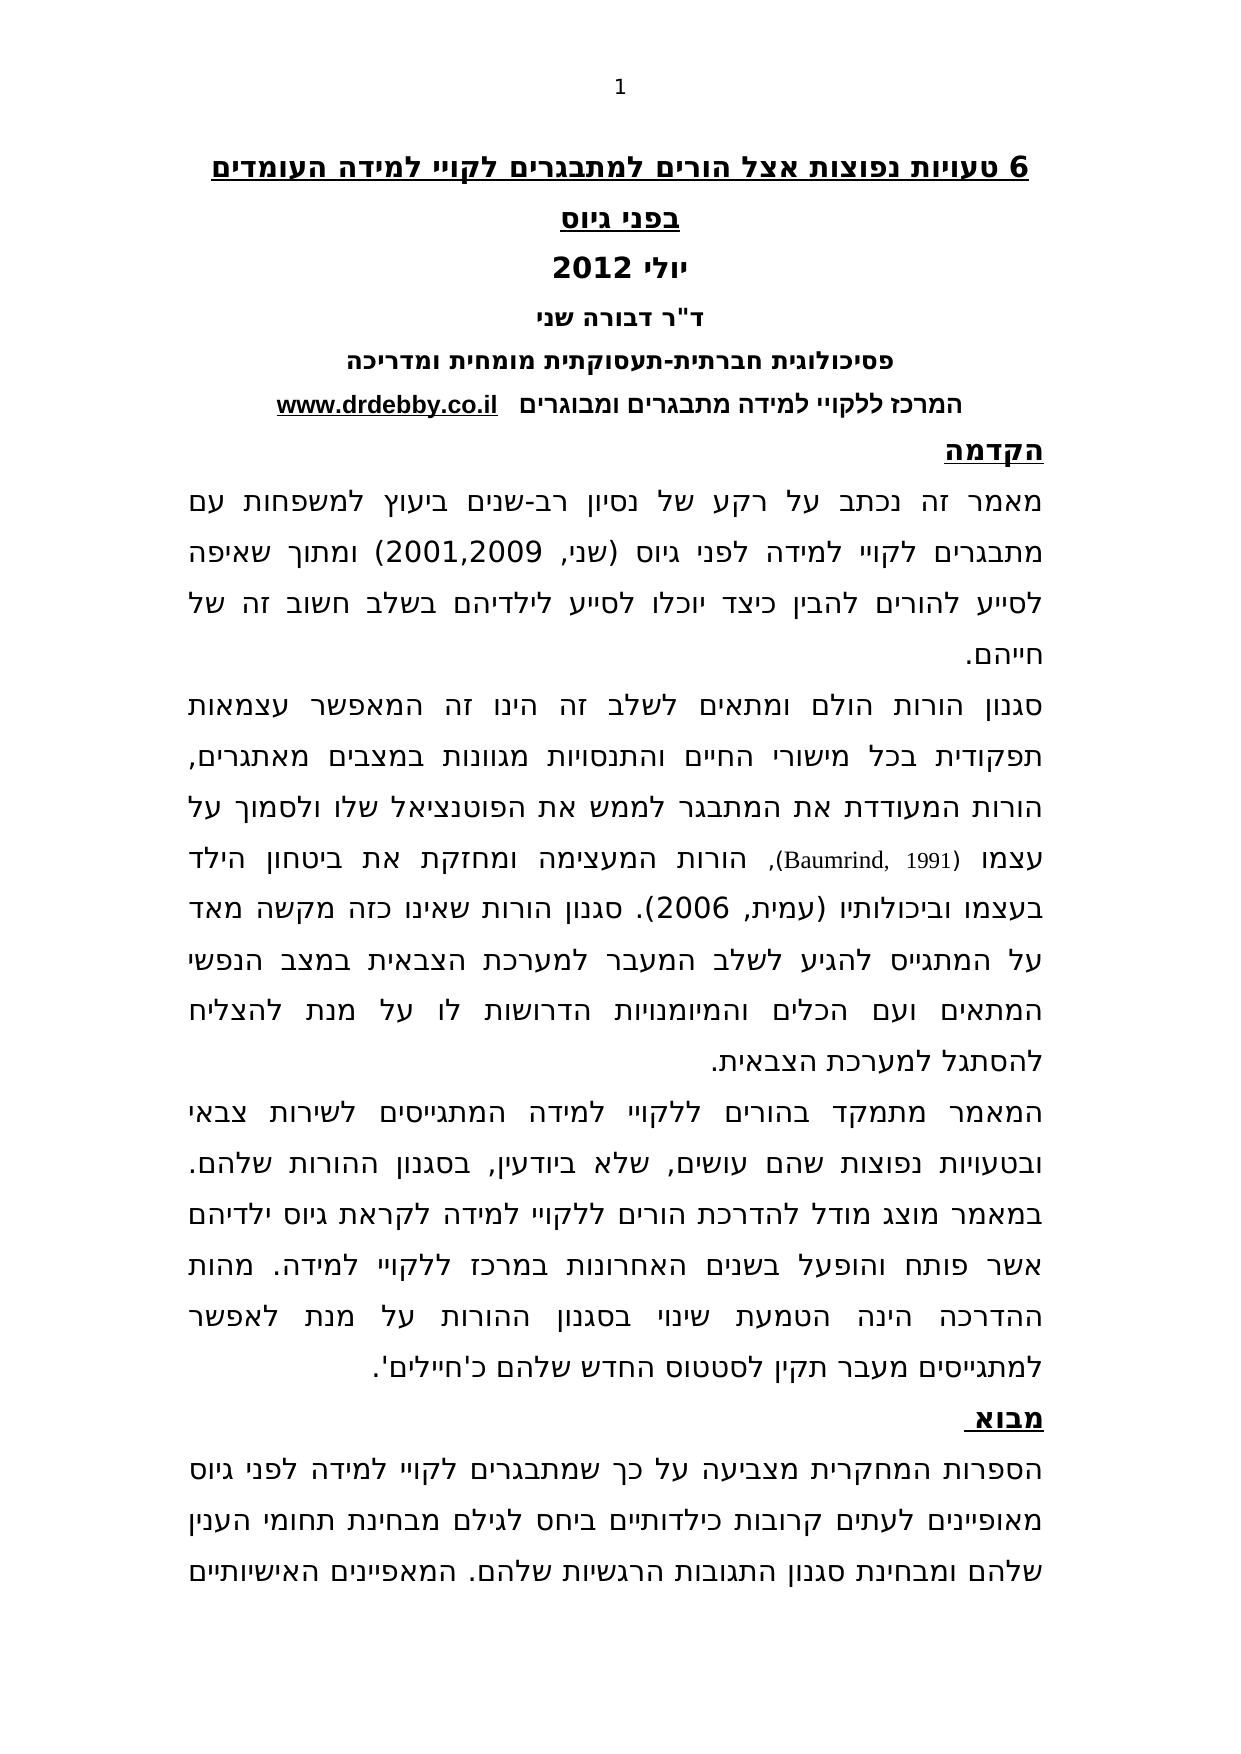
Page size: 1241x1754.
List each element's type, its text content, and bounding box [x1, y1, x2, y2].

text יולי 2012 [187, 252, 1053, 286]
text סגנון הורות הולם ומתאים לשלב זה הינו זה המאפשר עצמאות תפקודית בכל מישורי החיים והתנסויות מגוונות במצבים מאתגרים, הורות המעודדת את המתבגר לממש את הפוטנציאל שלו ולסמוך על עצמו (Baumrind, 1991), הורות המעצימה ומחזקת את ביטחון הילד בעצמו וביכולותיו (עמית, 2006). סגנון הורות שאינו כזה מקשה מאד על המתגייס להגיע לשלב המעבר למערכת הצבאית במצב הנפשי המתאים ועם הכלים והמיומנויות הדרושות לו על מנת להצליח להסתגל למערכת הצבאית. [187, 688, 1044, 1079]
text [187, 1452, 1044, 1588]
text המאמר מתמקד בהורים ללקויי למידה המתגייסים לשירות צבאי ובטעויות נפוצות שהם עושים, שלא ביודעין, בסגנון ההורות שלהם. במאמר מוצג מודל להדרכת הורים ללקויי למידה לקראת גיוס ילדיהם אשר פותח והופעל בשנים האחרונות במרכז ללקויי למידה. מהות ההדרכה הינה הטמעת שינוי בסגנון ההורות על מנת לאפשר למתגייסים מעבר תקין לסטטוס החדש שלהם כ'חיילים'. [187, 1096, 1044, 1384]
text הקדמה [187, 433, 1044, 467]
text המרכז ללקויי למידה מתבגרים ומבוגרים www.drdebby.co.il [187, 390, 1053, 419]
text ד"ר דבורה שני [187, 303, 1053, 332]
text מאמר זה נכתב על רקע של נסיון רב-שנים ביעוץ למשפחות עם מתבגרים לקויי למידה לפני גיוס (שני, 2001,2009) ומתוך שאיפה לסייע להורים להבין כיצד יוכלו לסייע לילדיהם בשלב חשוב זה של חייהם. [187, 484, 1044, 671]
text מבוא [187, 1401, 1044, 1435]
text 6 טעויות נפוצות אצל הורים למתבגרים לקויי למידה העומדים בפני גיוס [187, 150, 1053, 235]
text פסיכולוגית חברתית-תעסוקתית מומחית ומדריכה [187, 347, 1053, 376]
